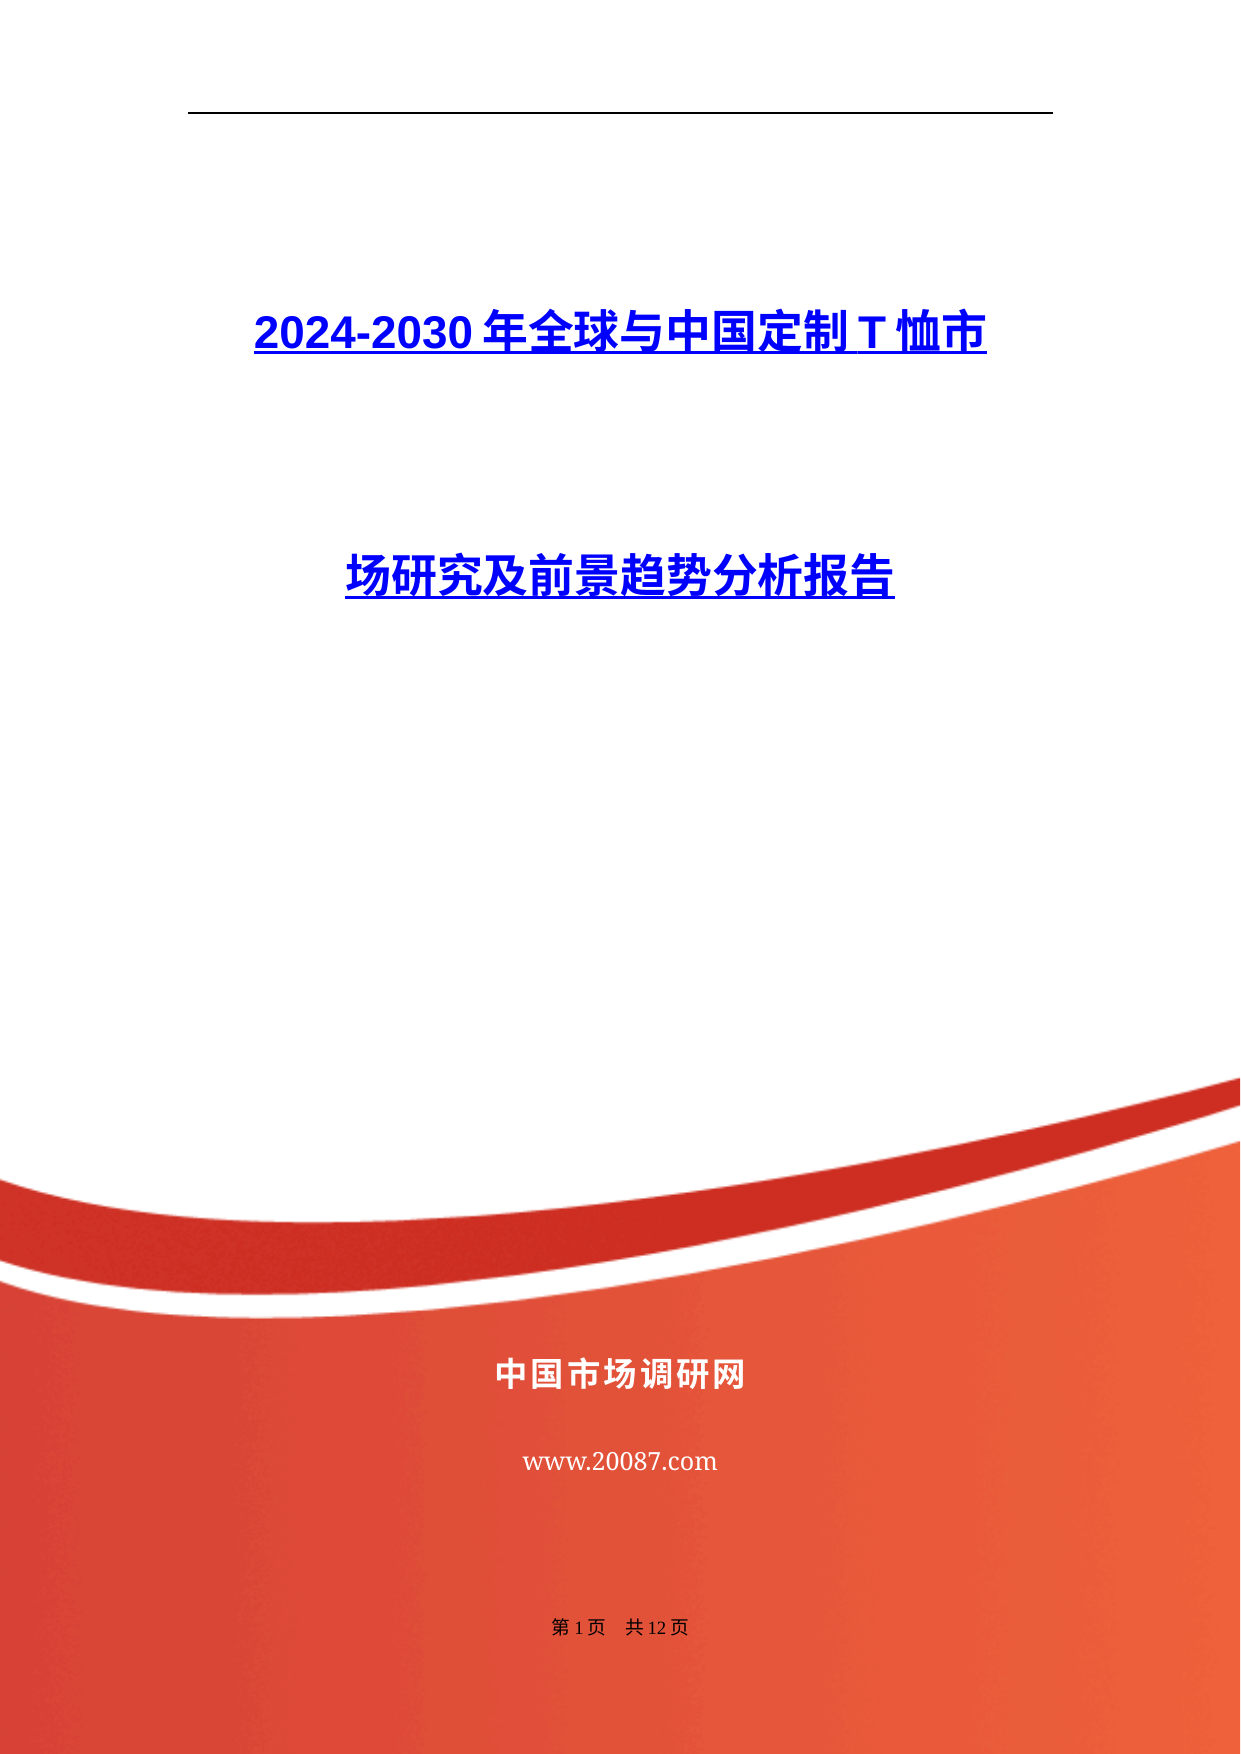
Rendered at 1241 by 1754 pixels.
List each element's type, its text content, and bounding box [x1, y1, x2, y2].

picture [0, 1006, 1241, 1754]
subtitle 中国市场调研网 [187, 1339, 1053, 1404]
table_header 2024-2030年全球与中国定制T恤市场研究及前景趋势分析报告 [188, 207, 1053, 773]
text www.20087.com [187, 1428, 1053, 1493]
